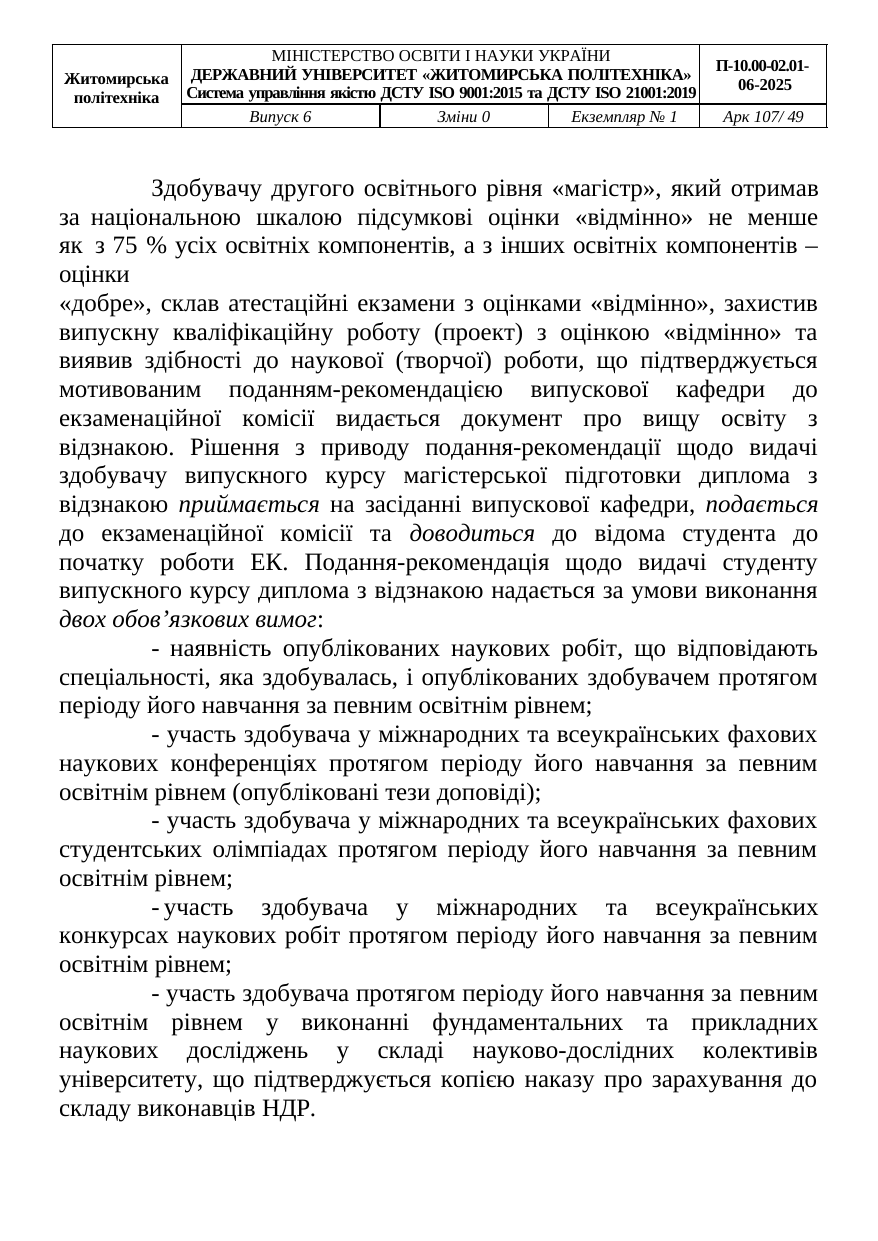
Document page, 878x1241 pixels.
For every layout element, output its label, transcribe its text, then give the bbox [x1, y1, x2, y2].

text «добре», склав атестаційні екзамени з оцінками «відмінно», захистив випускну кваліфікаційну роботу (проект) з оцінкою «відмінно» та виявив здібності до наукової (творчої) роботи, що підтверджується мотивованим поданням-рекомендацією випускової кафедри до екзаменаційної комісії видається документ про вищу освіту з відзнакою. Рішення з приводу подання-рекомендації щодо видачі здобувачу випускного курсу магістерської підготовки диплома з відзнакою приймається на засіданні випускової кафедри, подається до екзаменаційної комісії та доводиться до відома студента до початку роботи ЕК. Подання-рекомендація щодо видачі студенту випускного курсу диплома з відзнакою надається за умови виконання двох обов’язкових вимог: [59, 288, 818, 633]
list наявність опублікованих наукових робіт, що відповідають спеціальності, яка здобувалась, і опублікованих здобувачем протягом періоду його навчання за певним освітнім рівнем; [59, 633, 818, 719]
text Здобувачу другого освітнього рівня «магістр», який отримав за національною шкалою підсумкові оцінки «відмінно» не менше як з 75 % усіх освітніх компонентів, а з інших освітніх компонентів – оцінки [59, 173, 818, 288]
list участь здобувача у міжнародних та всеукраїнських фахових наукових конференціях протягом періоду його навчання за певним освітнім рівнем (опубліковані тези доповіді); [59, 719, 818, 805]
list участь здобувача у міжнародних та всеукраїнських конкурсах наукових робіт протягом періоду його навчання за певним освітнім рівнем; [59, 892, 818, 978]
list участь здобувача протягом періоду його навчання за певним освітнім рівнем у виконанні фундаментальних та прикладних наукових досліджень у складі науково-дослідних колективів університету, що підтверджується копією наказу про зарахування до складу виконавців НДР. [59, 978, 818, 1122]
list участь здобувача у міжнародних та всеукраїнських фахових студентських олімпіадах протягом періоду його навчання за певним освітнім рівнем; [59, 805, 818, 892]
